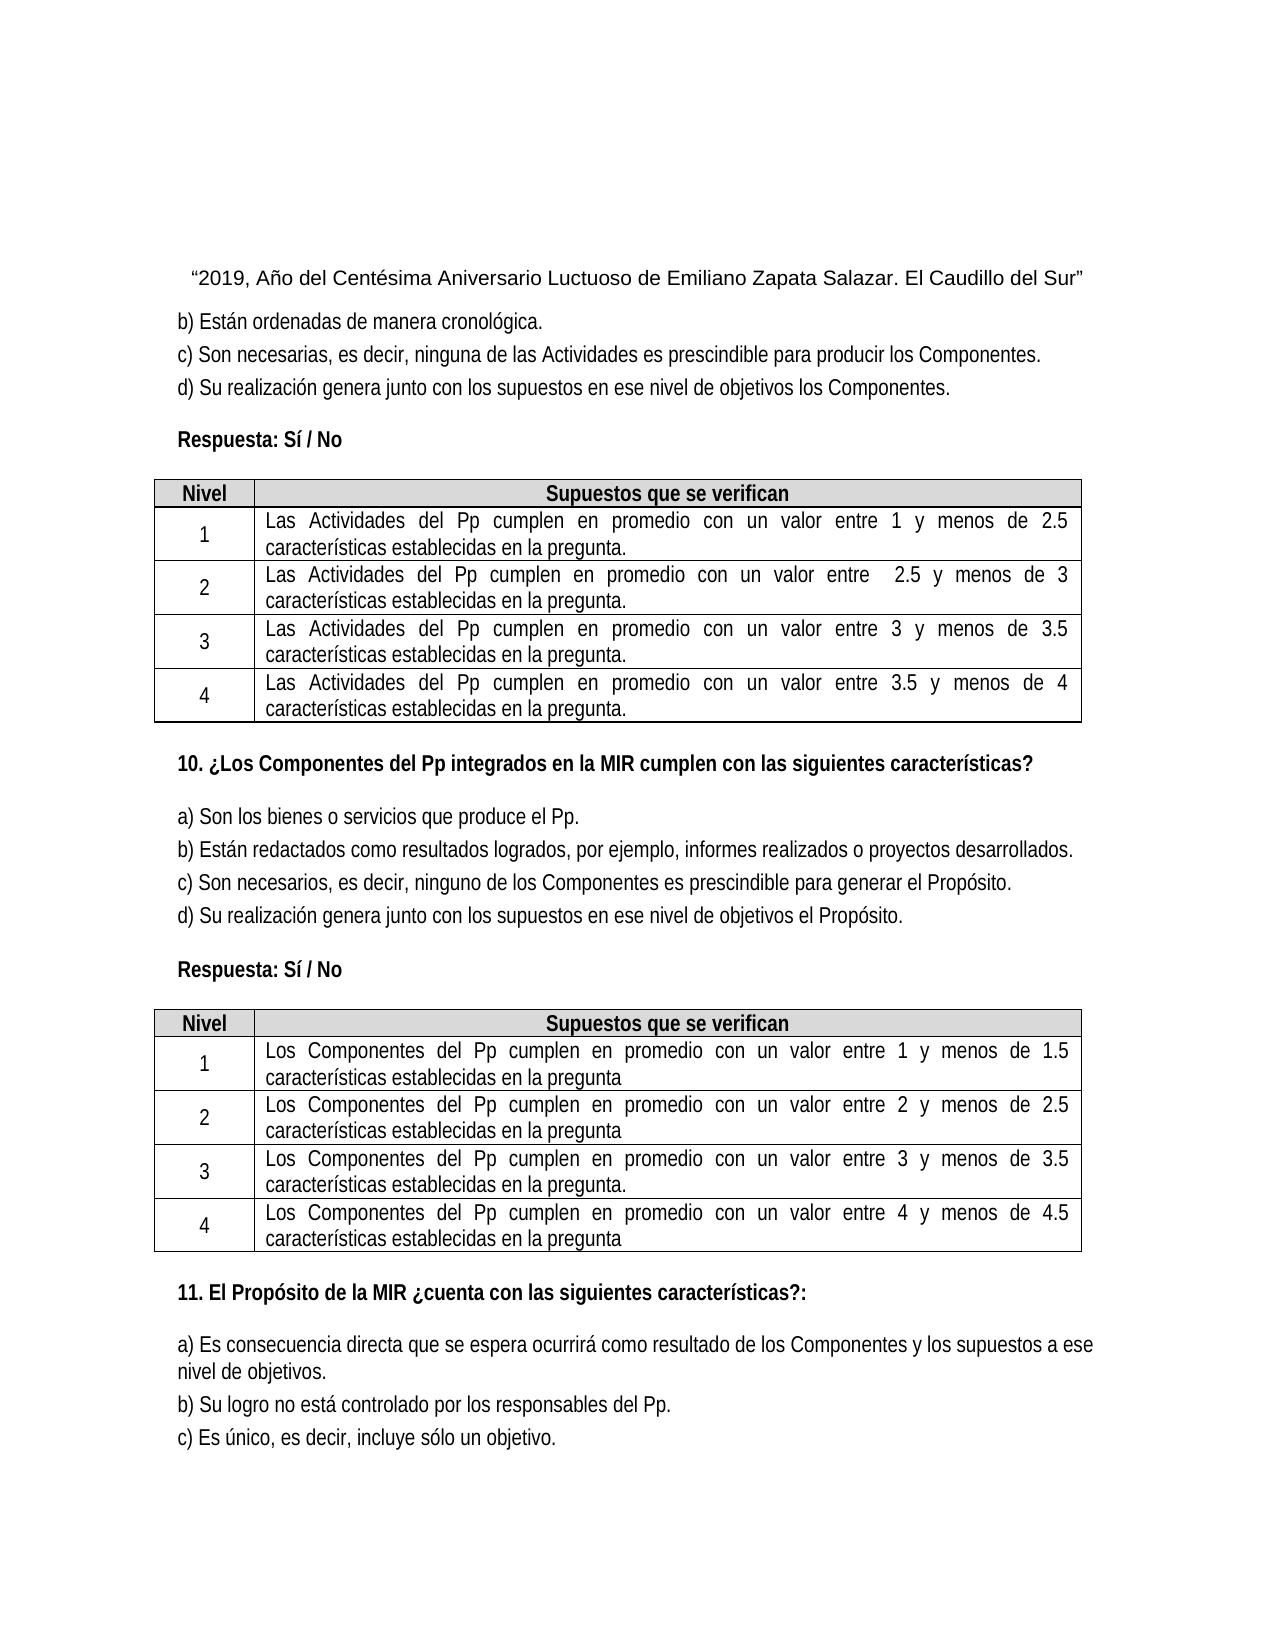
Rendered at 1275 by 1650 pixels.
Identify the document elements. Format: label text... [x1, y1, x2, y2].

text c) Son necesarios, es decir, ninguno de los Componentes es prescindible para generar el Propósito. [177, 869, 1098, 895]
table_cell 2 [155, 561, 254, 614]
text b) Están redactados como resultados logrados, por ejemplo, informes realizados o proyectos desarrollados. [177, 836, 1098, 862]
text 11. El Propósito de la MIR ¿cuenta con las siguientes características?: [177, 1278, 1098, 1305]
text c) Son necesarias, es decir, ninguna de las Actividades es prescindible para producir los Componentes. [177, 341, 1098, 367]
table_cell Las Actividades del Pp cumplen en promedio con un valor entre 2.5 y menos de 3 características establecidas en la pregunta. [255, 561, 1081, 614]
text d) Su realización genera junto con los supuestos en ese nivel de objetivos los Componentes. [177, 373, 1098, 400]
table_cell Los Componentes del Pp cumplen en promedio con un valor entre 1 y menos de 1.5 características establecidas en la pregunta [255, 1037, 1081, 1090]
text b) Están ordenadas de manera cronológica. [177, 308, 1098, 334]
text a) Son los bienes o servicios que produce el Pp. [177, 803, 1098, 829]
text Respuesta: Sí / No [177, 426, 1098, 453]
text b) Su logro no está controlado por los responsables del Pp. [177, 1391, 1098, 1417]
text c) Es único, es decir, incluye sólo un objetivo. [177, 1424, 1098, 1450]
table_cell 2 [155, 1091, 254, 1144]
table_cell Las Actividades del Pp cumplen en promedio con un valor entre 1 y menos de 2.5 características establecidas en la pregunta. [255, 508, 1081, 560]
table_cell 1 [155, 1037, 254, 1090]
text d) Su realización genera junto con los supuestos en ese nivel de objetivos el Propósito. [177, 902, 1098, 928]
text Respuesta: Sí / No [177, 956, 1098, 982]
table_cell 3 [155, 1145, 254, 1197]
table_cell 4 [155, 1199, 254, 1251]
table_header Supuestos que se verifican [255, 480, 1081, 506]
table_header Nivel [155, 1010, 254, 1036]
table_cell 4 [155, 669, 254, 721]
table_cell Los Componentes del Pp cumplen en promedio con un valor entre 4 y menos de 4.5 características establecidas en la pregunta [255, 1199, 1081, 1251]
table_cell Los Componentes del Pp cumplen en promedio con un valor entre 2 y menos de 2.5 características establecidas en la pregunta [255, 1091, 1081, 1144]
table_header Supuestos que se verifican [255, 1010, 1081, 1036]
text a) Es consecuencia directa que se espera ocurrirá como resultado de los Componentes y los supuestos a ese nivel de objetivos. [177, 1331, 1098, 1384]
table_header Nivel [155, 480, 254, 506]
table_cell Las Actividades del Pp cumplen en promedio con un valor entre 3 y menos de 3.5 características establecidas en la pregunta. [255, 615, 1081, 668]
table_cell Las Actividades del Pp cumplen en promedio con un valor entre 3.5 y menos de 4 características establecidas en la pregunta. [255, 669, 1081, 721]
table_cell 1 [155, 508, 254, 560]
table_cell Los Componentes del Pp cumplen en promedio con un valor entre 3 y menos de 3.5 características establecidas en la pregunta. [255, 1145, 1081, 1197]
table_cell 3 [155, 615, 254, 668]
text 10. ¿Los Componentes del Pp integrados en la MIR cumplen con las siguientes características? [177, 750, 1098, 777]
